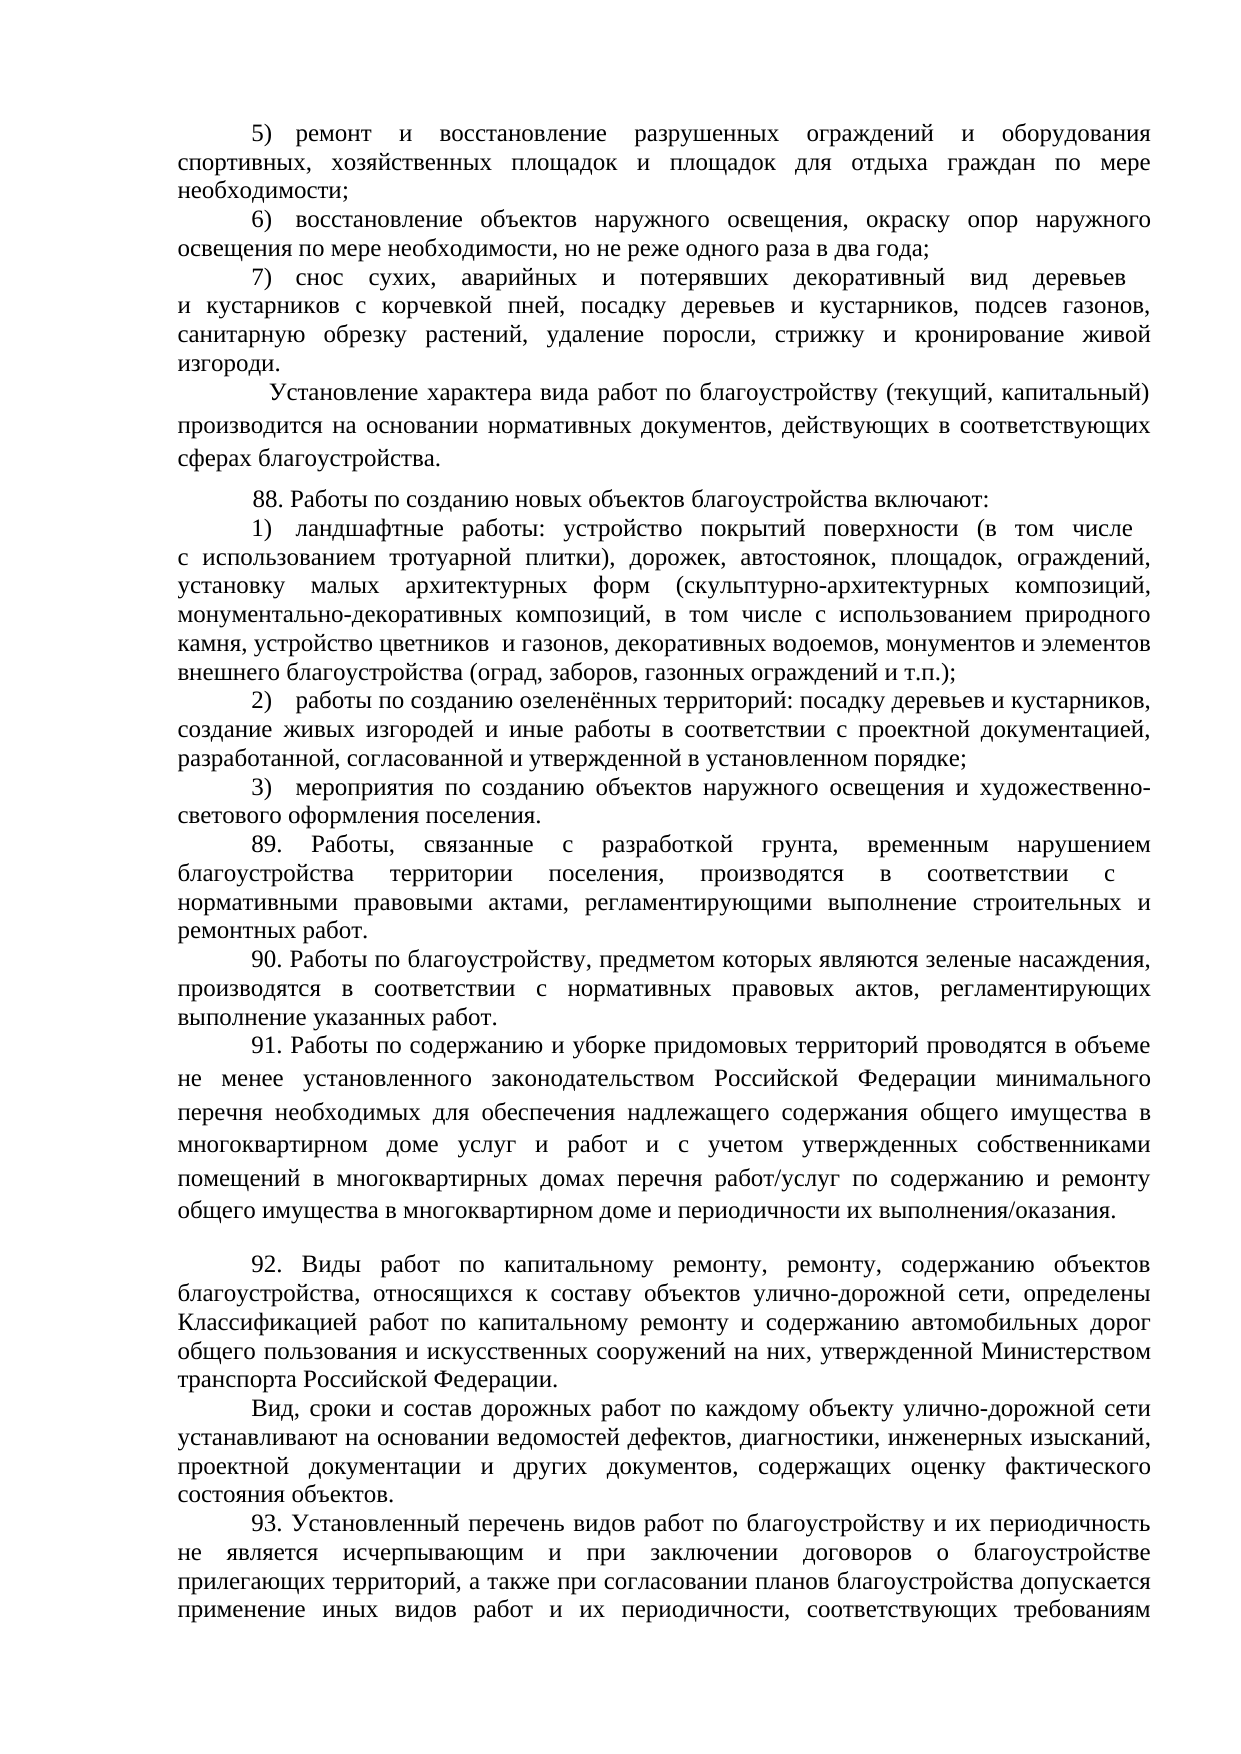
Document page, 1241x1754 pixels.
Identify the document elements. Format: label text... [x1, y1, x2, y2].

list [177, 1508, 1152, 1623]
list 88. Работы по созданию новых объектов благоустройства включают: [177, 484, 1152, 513]
list 90. Работы по благоустройству, предметом которых являются зеленые насаждения, производятся в соответствии с нормативных правовых актов, регламентирующих выполнение указанных работ. [177, 944, 1152, 1031]
list 89. Работы, связанные с разработкой грунта, временным нарушением благоустройства территории поселения, производятся в соответствии с нормативными правовыми актами, регламентирующими выполнение строительных и ремонтных работ. [177, 829, 1152, 944]
list работы по созданию озеленённых территорий: посадку деревьев и кустарников, создание живых изгородей и иные работы в соответствии с проектной документацией, разработанной, согласованной и утвержденной в установленном порядке; [177, 686, 1152, 772]
text Установление характера вида работ по благоустройству (текущий, капитальный) производится на основании нормативных документов, действующих в соответствующих сферах благоустройства. [177, 377, 1152, 472]
text 91. Работы по содержанию и уборке придомовых территорий проводятся в объеме не менее установленного законодательством Российской Федерации минимального перечня необходимых для обеспечения надлежащего содержания общего имущества в многоквартирном доме услуг и работ и с учетом утвержденных собственниками помещений в многоквартирных домах перечня работ/услуг по содержанию и ремонту общего имущества в многоквартирном доме и периодичности их выполнения/оказания. [177, 1031, 1152, 1224]
list снос сухих, аварийных и потерявших декоративный вид деревьев и кустарников с корчевкой пней, посадку деревьев и кустарников, подсев газонов, санитарную обрезку растений, удаление поросли, стрижку и кронирование живой изгороди. [177, 262, 1152, 377]
list ремонт и восстановление разрушенных ограждений и оборудования спортивных, хозяйственных площадок и площадок для отдыха граждан по мере необходимости; [177, 118, 1152, 204]
list Вид, сроки и состав дорожных работ по каждому объекту улично-дорожной сети устанавливают на основании ведомостей дефектов, диагностики, инженерных изысканий, проектной документации и других документов, содержащих оценку фактического состояния объектов. [177, 1393, 1152, 1508]
list ландшафтные работы: устройство покрытий поверхности (в том числе с использованием тротуарной плитки), дорожек, автостоянок, площадок, ограждений, установку малых архитектурных форм (скульптурно-архитектурных композиций, монументально-декоративных композиций, в том числе с использованием природного камня, устройство цветников и газонов, декоративных водоемов, монументов и элементов внешнего благоустройства (оград, заборов, газонных ограждений и т.п.); [177, 513, 1152, 686]
list 92. Виды работ по капитальному ремонту, ремонту, содержанию объектов благоустройства, относящихся к составу объектов улично-дорожной сети, определены Классификацией работ по капитальному ремонту и содержанию автомобильных дорог общего пользования и искусственных сооружений на них, утвержденной Министерством транспорта Российской Федерации. [177, 1249, 1152, 1393]
list мероприятия по созданию объектов наружного освещения и художественно-светового оформления поселения. [177, 772, 1152, 829]
list восстановление объектов наружного освещения, окраску опор наружного освещения по мере необходимости, но не реже одного раза в два года; [177, 204, 1152, 262]
